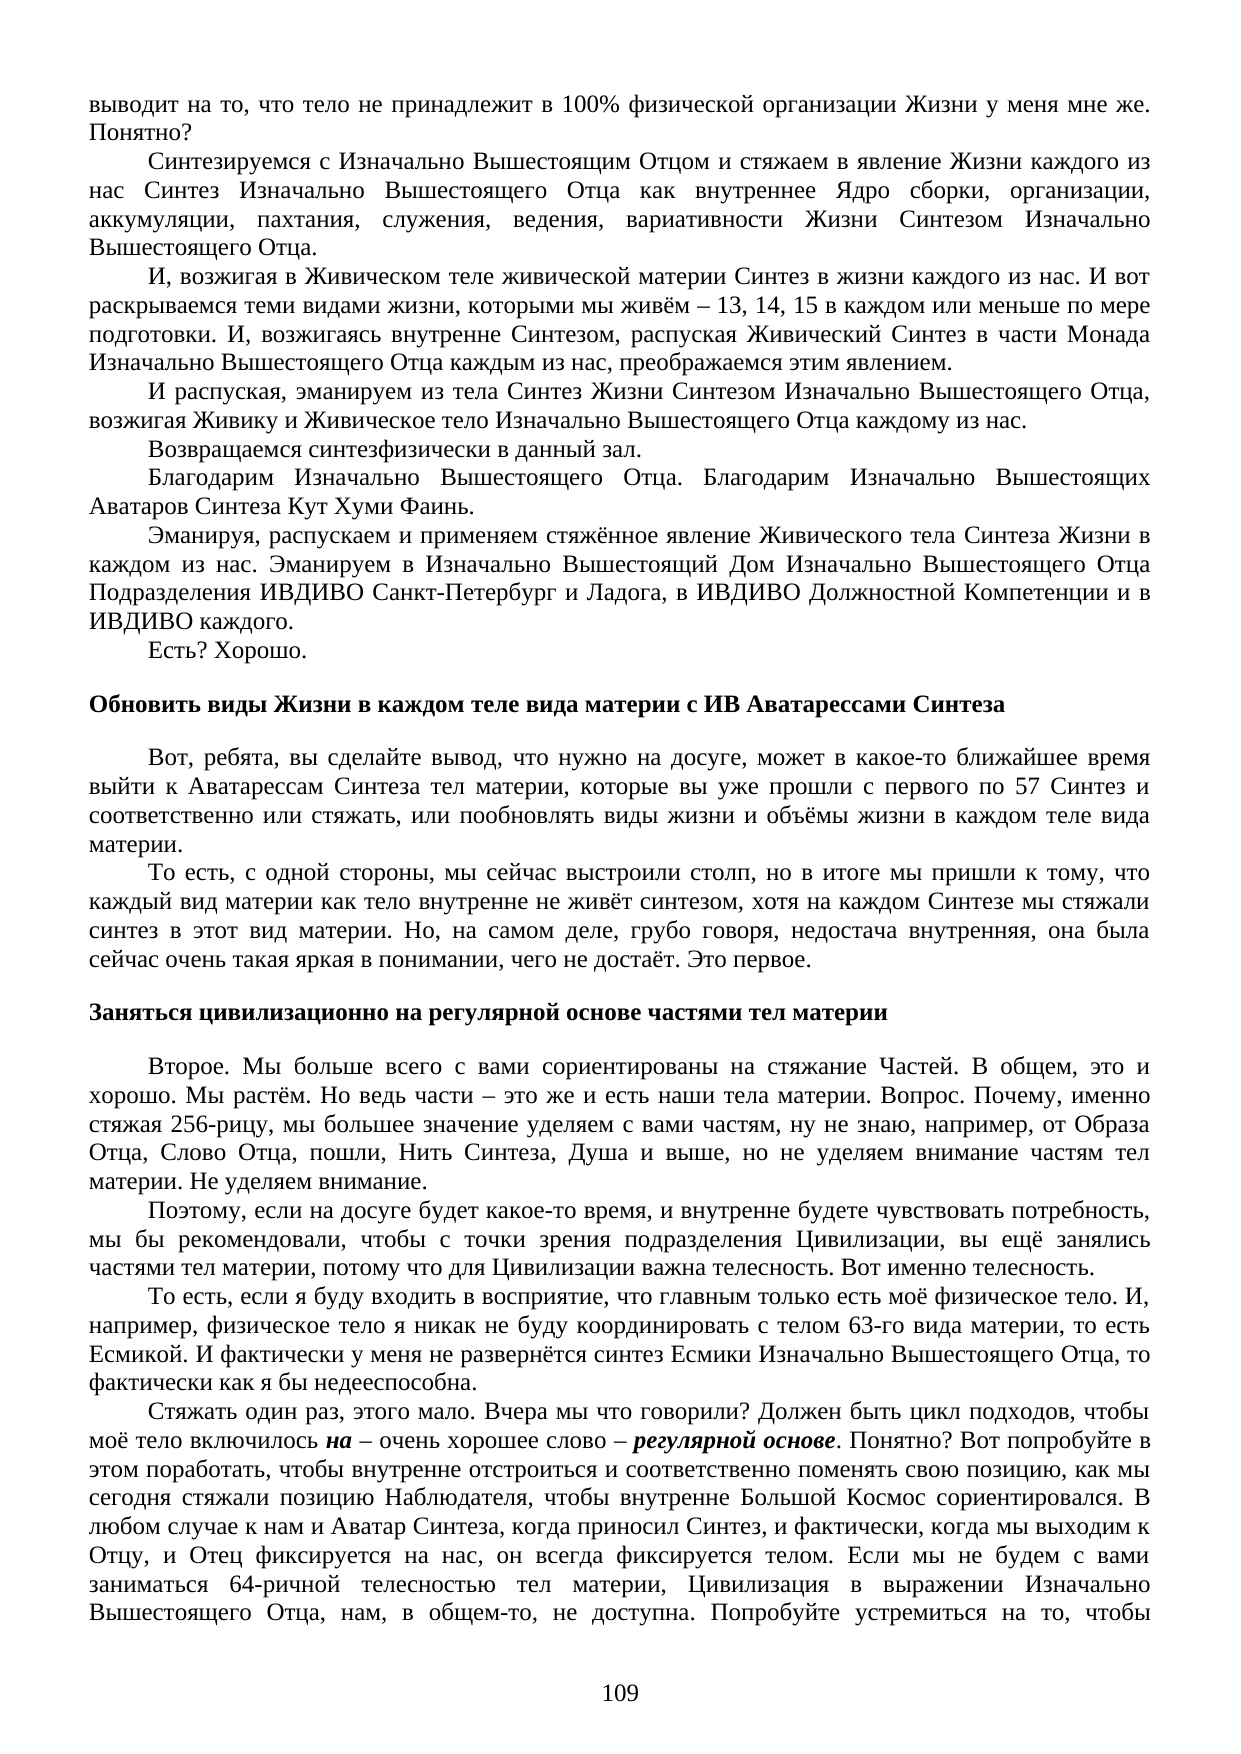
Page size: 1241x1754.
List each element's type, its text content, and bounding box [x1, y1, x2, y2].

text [89, 1396, 1152, 1626]
text Возвращаемся синтезфизически в данный зал. [89, 434, 1152, 462]
text Вот, ребята, вы сделайте вывод, что нужно на досуге, может в какое-то ближайшее время выйти к Аватарессам Синтеза тел материи, которые вы уже прошли с первого по 57 Синтез и соответственно или стяжать, или пообновлять виды жизни и объёмы жизни в каждом теле вида материи. [89, 742, 1152, 857]
text Второе. Мы больше всего с вами сориентированы на стяжание Частей. В общем, это и хорошо. Мы растём. Но ведь части – это же и есть наши тела материи. Вопрос. Почему, именно стяжая 256-рицу, мы большее значение уделяем с вами частям, ну не знаю, например, от Образа Отца, Слово Отца, пошли, Нить Синтеза, Душа и выше, но не уделяем внимание частям тел материи. Не уделяем внимание. [89, 1051, 1152, 1195]
text Обновить виды Жизни в каждом теле вида материи с ИВ Аватарессами Синтеза [89, 689, 1152, 717]
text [89, 89, 1152, 146]
text Благодарим Изначально Вышестоящего Отца. Благодарим Изначально Вышестоящих Аватаров Синтеза Кут Хуми Фаинь. [89, 462, 1152, 520]
text И, возжигая в Живическом теле живической материи Синтез в жизни каждого из нас. И вот раскрываемся теми видами жизни, которыми мы живём – 13, 14, 15 в каждом или меньше по мере подготовки. И, возжигаясь внутренне Синтезом, распуская Живический Синтез в части Монада Изначально Вышестоящего Отца каждым из нас, преображаемся этим явлением. [89, 261, 1152, 376]
text Заняться цивилизационно на регулярной основе частями тел материи [89, 997, 1152, 1026]
text Эманируя, распускаем и применяем стяжённое явление Живического тела Синтеза Жизни в каждом из нас. Эманируем в Изначально Вышестоящий Дом Изначально Вышестоящего Отца Подразделения ИВДИВО Санкт-Петербург и Ладога, в ИВДИВО Должностной Компетенции и в ИВДИВО каждого. [89, 520, 1152, 635]
text То есть, с одной стороны, мы сейчас выстроили столп, но в итоге мы пришли к тому, что каждый вид материи как тело внутренне не живёт синтезом, хотя на каждом Синтезе мы стяжали синтез в этот вид материи. Но, на самом деле, грубо говоря, недостача внутренняя, она была сейчас очень такая яркая в понимании, чего не достаёт. Это первое. [89, 857, 1152, 972]
text Поэтому, если на досуге будет какое-то время, и внутренне будете чувствовать потребность, мы бы рекомендовали, чтобы с точки зрения подразделения Цивилизации, вы ещё занялись частями тел материи, потому что для Цивилизации важна телесность. Вот именно телесность. [89, 1195, 1152, 1281]
text Синтезируемся с Изначально Вышестоящим Отцом и стяжаем в явление Жизни каждого из нас Синтез Изначально Вышестоящего Отца как внутреннее Ядро сборки, организации, аккумуляции, пахтания, служения, ведения, вариативности Жизни Синтезом Изначально Вышестоящего Отца. [89, 146, 1152, 261]
text Есть? Хорошо. [89, 635, 1152, 664]
text То есть, если я буду входить в восприятие, что главным только есть моё физическое тело. И, например, физическое тело я никак не буду координировать с телом 63-го вида материи, то есть Есмикой. И фактически у меня не развернётся синтез Есмики Изначально Вышестоящего Отца, то фактически как я бы недееспособна. [89, 1281, 1152, 1396]
text И распуская, эманируем из тела Синтез Жизни Синтезом Изначально Вышестоящего Отца, возжигая Живику и Живическое тело Изначально Вышестоящего Отца каждому из нас. [89, 376, 1152, 434]
